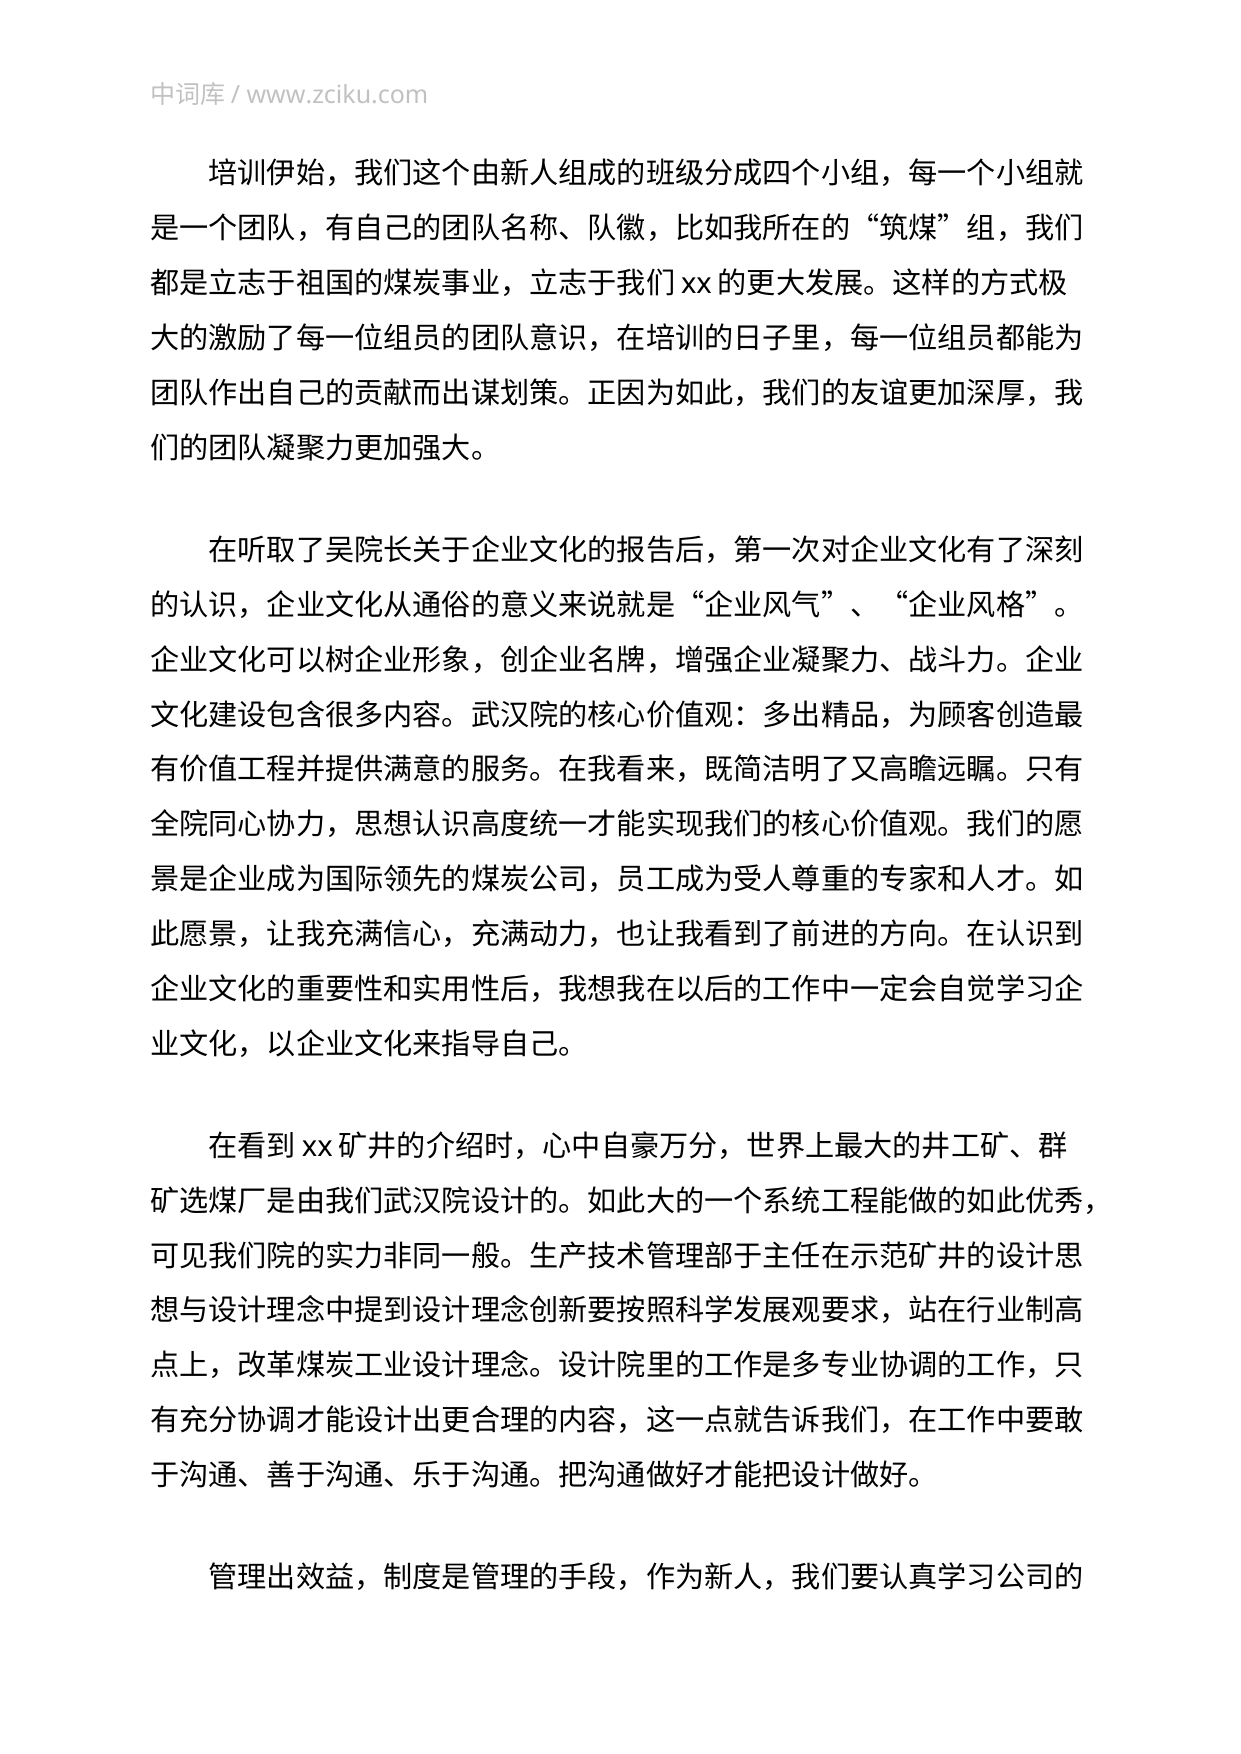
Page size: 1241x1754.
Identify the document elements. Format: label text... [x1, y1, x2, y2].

text 在听取了吴院长关于企业文化的报告后，第一次对企业文化有了深刻的认识，企业文化从通俗的意义来说就是“企业风气”、“企业风格”。企业文化可以树企业形象，创企业名牌，增强企业凝聚力、战斗力。企业文化建设包含很多内容。武汉院的核心价值观：多出精品，为顾客创造最有价值工程并提供满意的服务。在我看来，既简洁明了又高瞻远瞩。只有全院同心协力，思想认识高度统一才能实现我们的核心价值观。我们的愿景是企业成为国际领先的煤炭公司，员工成为受人尊重的专家和人才。如此愿景，让我充满信心，充满动力，也让我看到了前进的方向。在认识到企业文化的重要性和实用性后，我想我在以后的工作中一定会自觉学习企业文化，以企业文化来指导自己。 [150, 526, 1090, 1063]
text 培训伊始，我们这个由新人组成的班级分成四个小组，每一个小组就是一个团队，有自己的团队名称、队徽，比如我所在的“筑煤”组，我们都是立志于祖国的煤炭事业，立志于我们xx的更大发展。这样的方式极大的激励了每一位组员的团队意识，在培训的日子里，每一位组员都能为团队作出自己的贡献而出谋划策。正因为如此，我们的友谊更加深厚，我们的团队凝聚力更加强大。 [150, 150, 1090, 467]
text 在看到xx矿井的介绍时，心中自豪万分，世界上最大的井工矿、群矿选煤厂是由我们武汉院设计的。如此大的一个系统工程能做的如此优秀，可见我们院的实力非同一般。生产技术管理部于主任在示范矿井的设计思想与设计理念中提到设计理念创新要按照科学发展观要求，站在行业制高点上，改革煤炭工业设计理念。设计院里的工作是多专业协调的工作，只有充分协调才能设计出更合理的内容，这一点就告诉我们，在工作中要敢于沟通、善于沟通、乐于沟通。把沟通做好才能把设计做好。 [150, 1122, 1090, 1494]
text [150, 1553, 1090, 1596]
